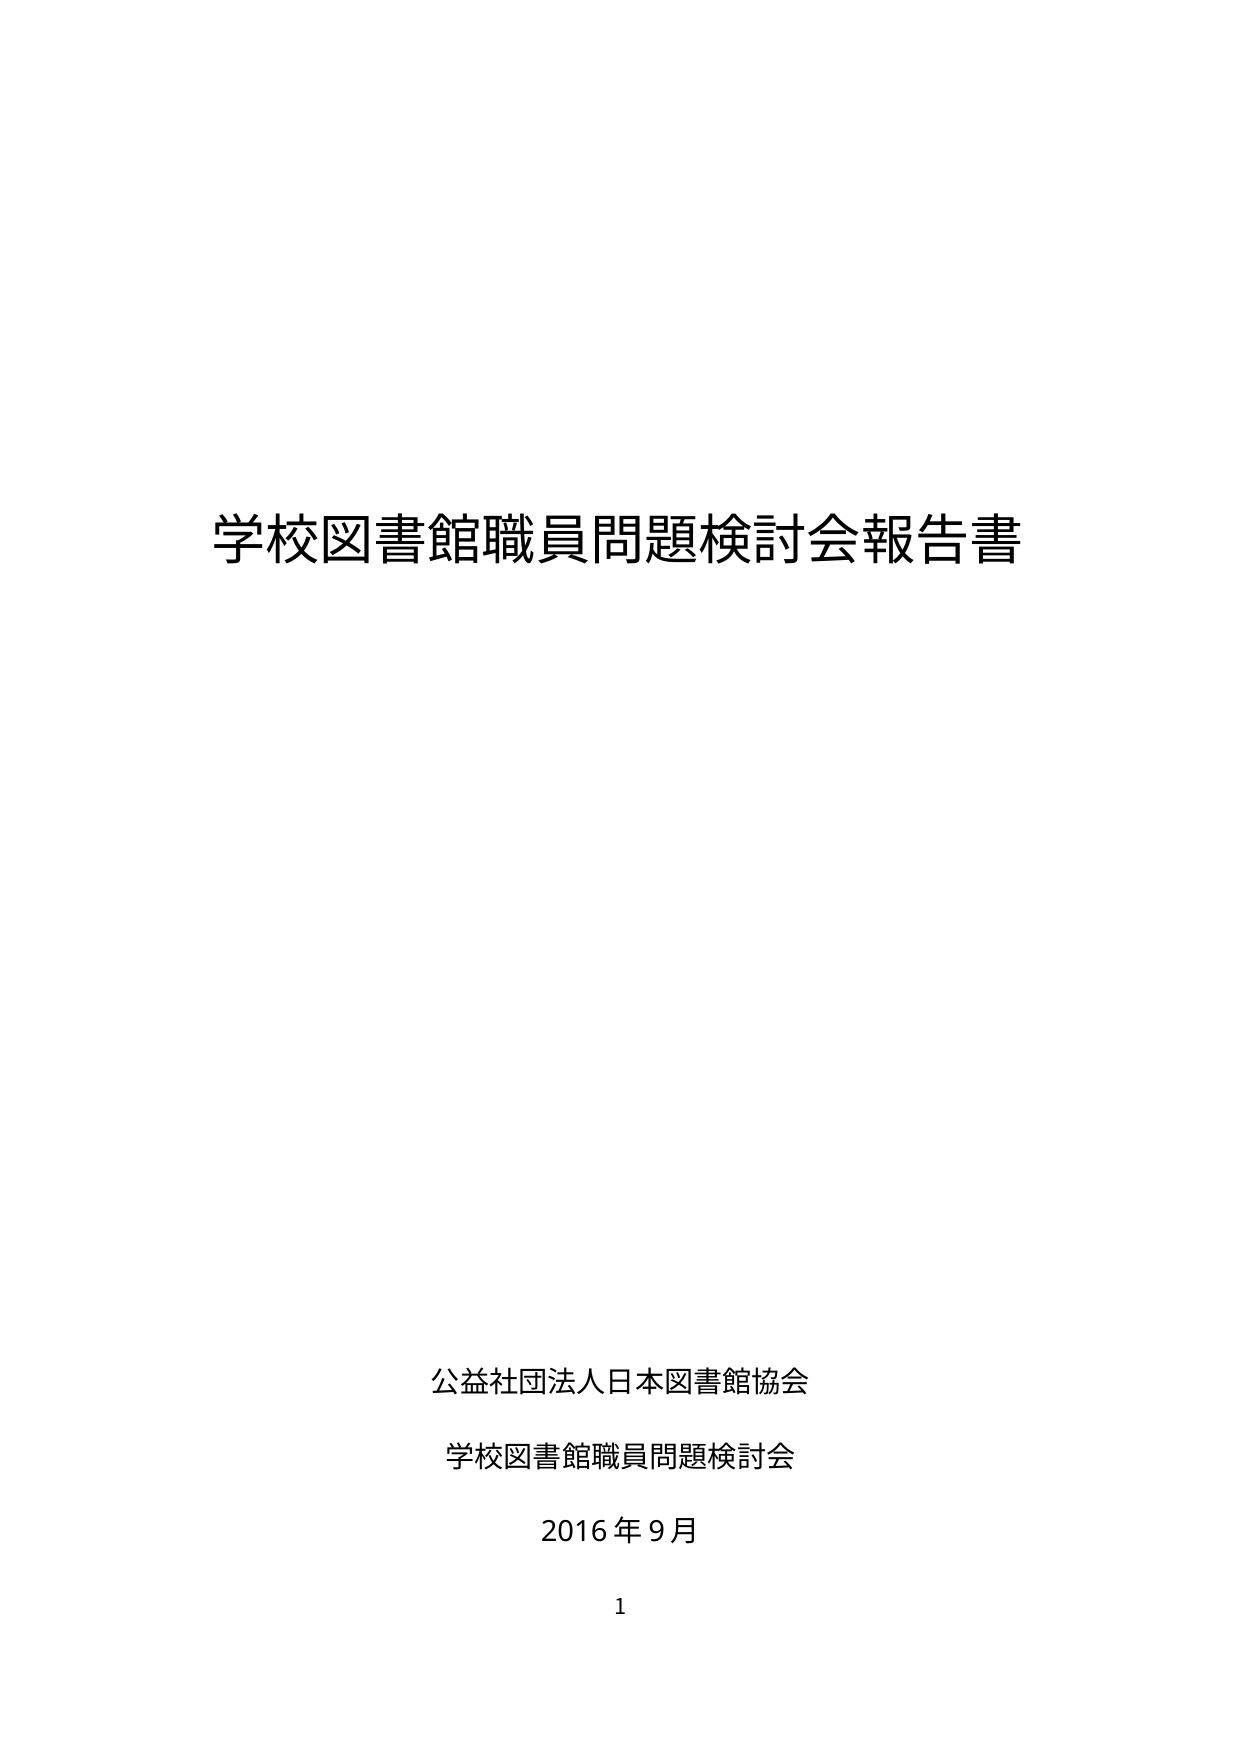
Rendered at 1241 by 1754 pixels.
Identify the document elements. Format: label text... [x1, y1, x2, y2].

text 2016年9月 [189, 1492, 1051, 1567]
text 公益社団法人日本図書館協会 [189, 1342, 1051, 1417]
text 学校図書館職員問題検討会 [189, 1417, 1051, 1492]
text 学校図書館職員問題検討会報告書 [189, 479, 1051, 592]
